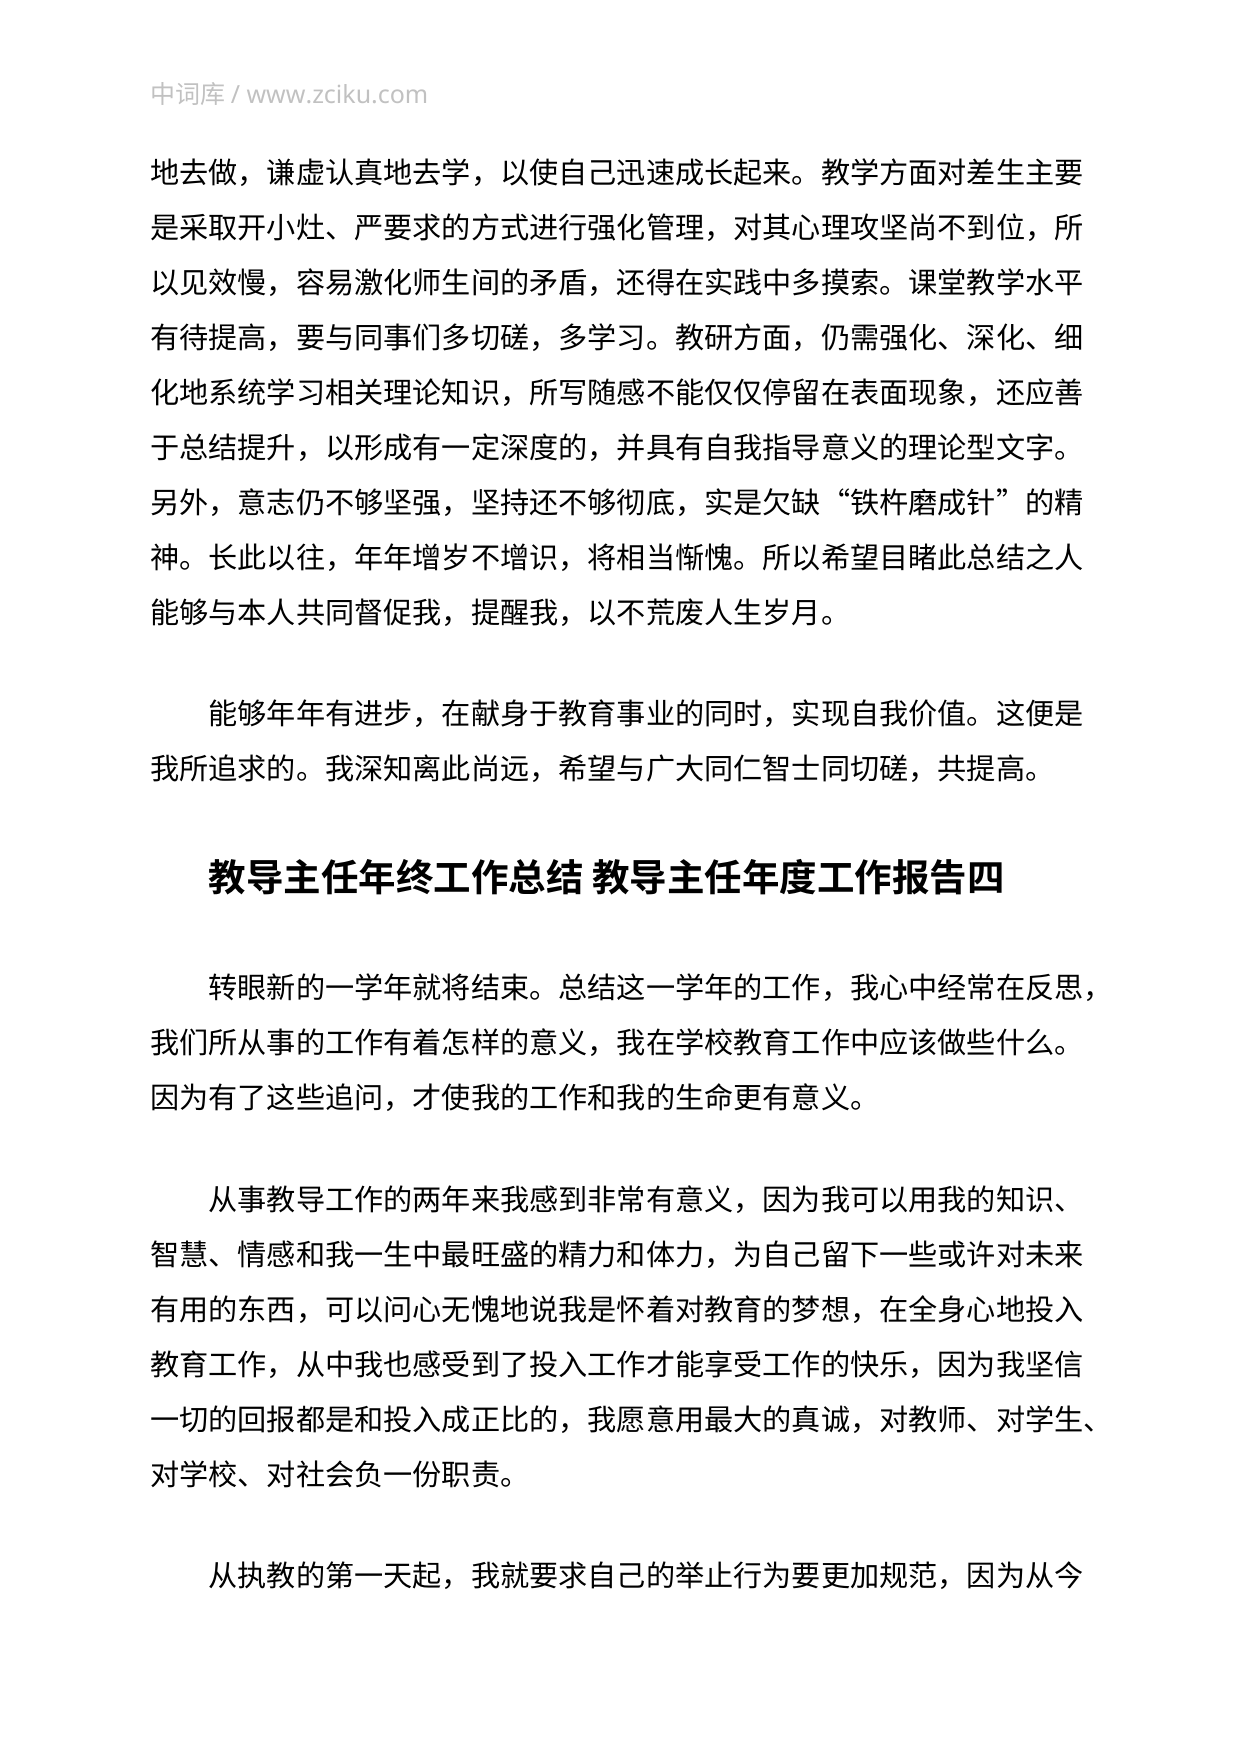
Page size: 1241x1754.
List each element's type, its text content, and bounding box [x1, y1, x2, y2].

text 从事教导工作的两年来我感到非常有意义，因为我可以用我的知识、智慧、情感和我一生中最旺盛的精力和体力，为自己留下一些或许对未来有用的东西，可以问心无愧地说我是怀着对教育的梦想，在全身心地投入教育工作，从中我也感受到了投入工作才能享受工作的快乐，因为我坚信一切的回报都是和投入成正比的，我愿意用最大的真诚，对教师、对学生、对学校、对社会负一份职责。 [150, 1177, 1090, 1493]
text 教导主任年终工作总结 教导主任年度工作报告四 [150, 848, 1090, 902]
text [150, 150, 1090, 631]
text 能够年年有进步，在献身于教育事业的同时，实现自我价值。这便是我所追求的。我深知离此尚远，希望与广大同仁智士同切磋，共提高。 [150, 691, 1090, 788]
text 转眼新的一学年就将结束。总结这一学年的工作，我心中经常在反思，我们所从事的工作有着怎样的意义，我在学校教育工作中应该做些什么。因为有了这些追问，才使我的工作和我的生命更有意义。 [150, 965, 1090, 1117]
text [150, 1553, 1090, 1595]
